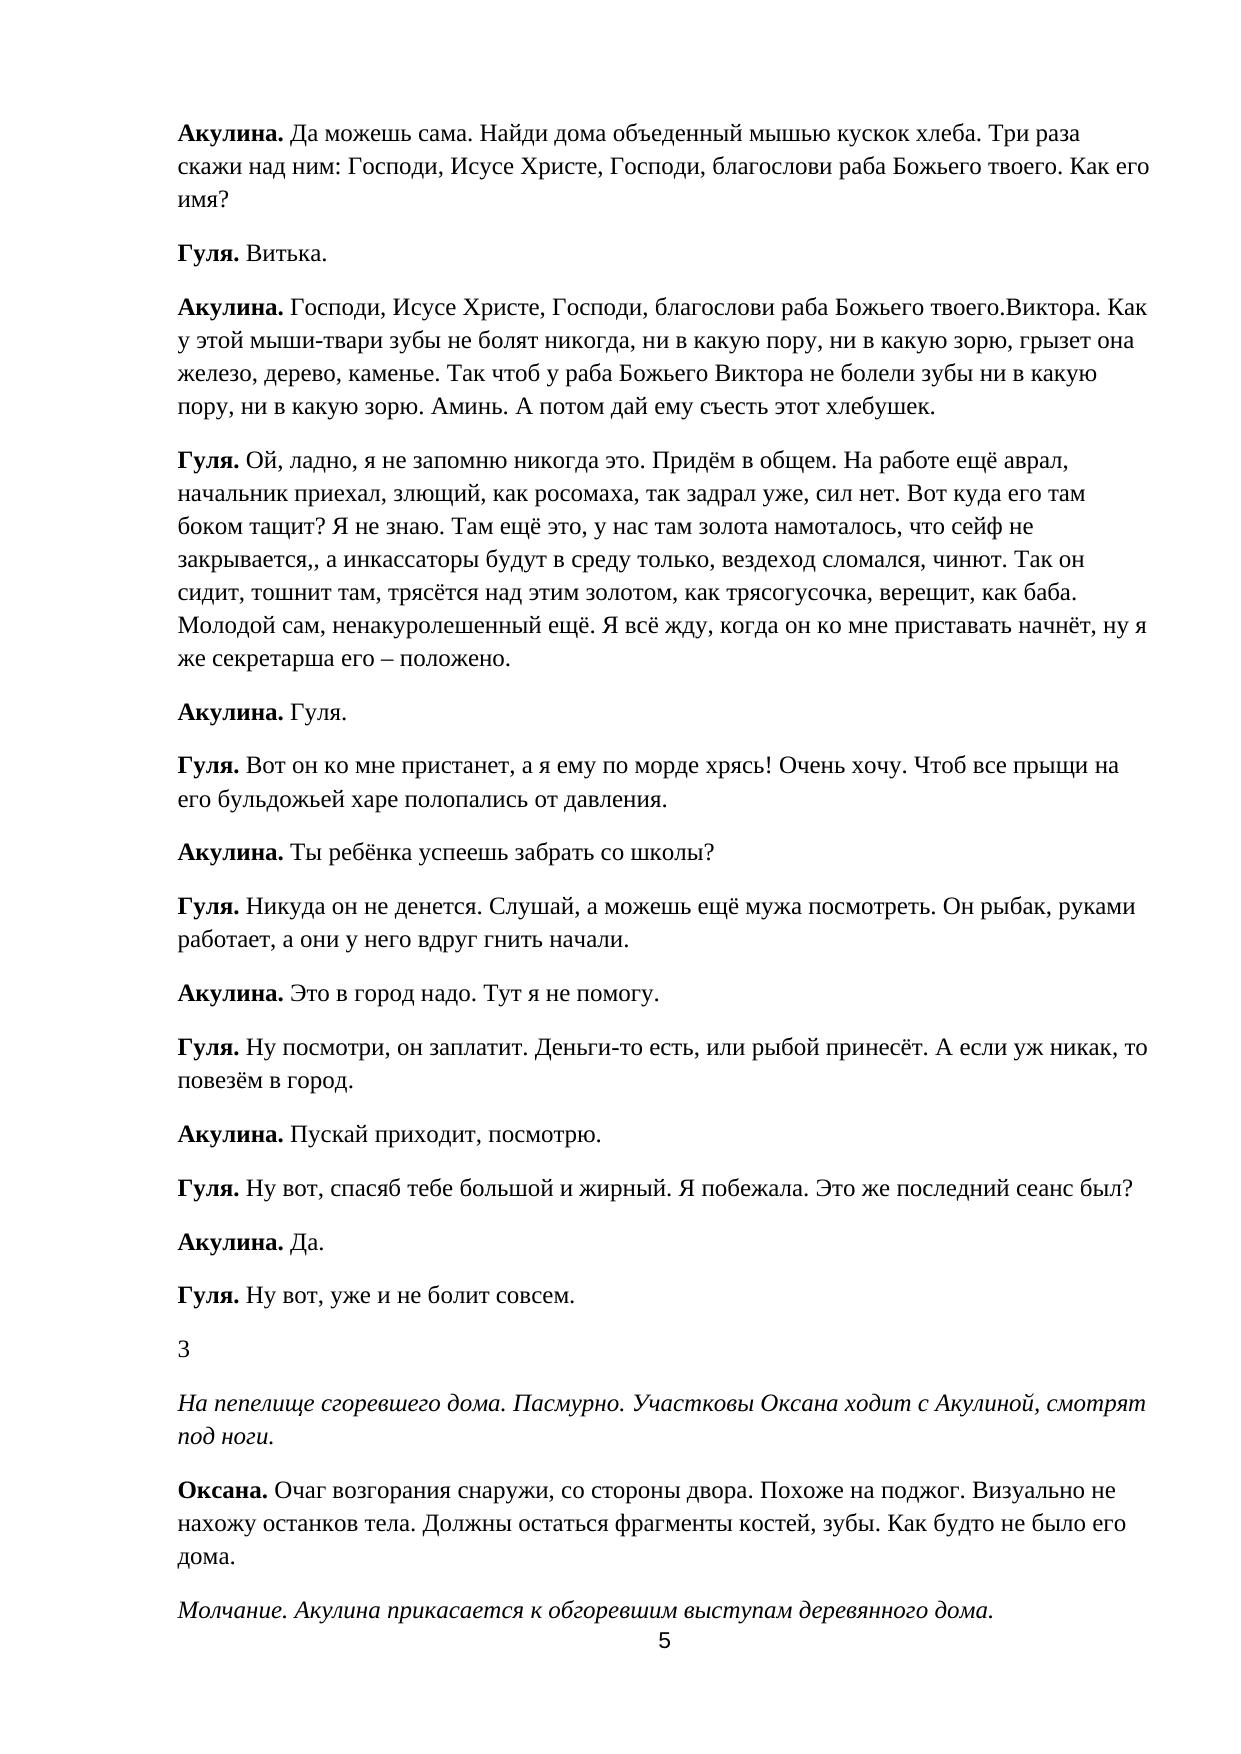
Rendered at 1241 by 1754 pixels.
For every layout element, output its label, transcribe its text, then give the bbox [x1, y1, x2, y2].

text Гуля. Витька. [177, 238, 1152, 267]
text Гуля. Ну вот, уже и не болит совсем. [177, 1281, 1152, 1309]
text Акулина. Пускай приходит, посмотрю. [177, 1119, 1152, 1148]
text Гуля. Вот он ко мне пристанет, а я ему по морде хрясь! Очень хочу. Чтоб все прыщи на его бульдожьей харе полопались от давления. [177, 751, 1152, 812]
text Оксана. Очаг возгорания снаружи, со стороны двора. Похоже на поджог. Визуально не нахожу останков тела. Должны остаться фрагменты костей, зубы. Как будто не было его дома. [177, 1475, 1152, 1570]
text Акулина. Это в город надо. Тут я не помогу. [177, 978, 1152, 1007]
text Гуля. Никуда он не денется. Слушай, а можешь ещё мужа посмотреть. Он рыбак, руками работает, а они у него вдруг гнить начали. [177, 891, 1152, 953]
text Акулина. Да можешь сама. Найди дома объеденный мышью кускок хлеба. Три раза скажи над ним: Господи, Исусе Христе, Господи, благослови раба Божьего твоего. Как его имя? [177, 118, 1152, 213]
text Гуля. Ну вот, спасяб тебе большой и жирный. Я побежала. Это же последний сеанс был? [177, 1173, 1152, 1202]
text На пепелище сгоревшего дома. Пасмурно. Участковы Оксана ходит с Акулиной, смотрят под ноги. [177, 1388, 1152, 1450]
text Молчание. Акулина прикасается к обгоревшим выступам деревянного дома. [177, 1595, 1152, 1624]
text Акулина. Гуля. [177, 697, 1152, 726]
text 3 [177, 1334, 1152, 1363]
text Акулина. Господи, Исусе Христе, Господи, благослови раба Божьего твоего.Виктора. Как у этой мыши-твари зубы не болят никогда, ни в какую пору, ни в какую зорю, грызет она железо, дерево, каменье. Так чтоб у раба Божьего Виктора не болели зубы ни в какую пору, ни в какую зорю. Аминь. А потом дай ему съесть этот хлебушек. [177, 292, 1152, 420]
text Гуля. Ну посмотри, он заплатит. Деньги-то есть, или рыбой принесёт. А если уж никак, то повезём в город. [177, 1032, 1152, 1094]
text Акулина. Да. [177, 1227, 1152, 1255]
text Гуля. Ой, ладно, я не запомню никогда это. Придём в общем. На работе ещё аврал, начальник приехал, злющий, как росомаха, так задрал уже, сил нет. Вот куда его там боком тащит? Я не знаю. Там ещё это, у нас там золота намоталось, что сейф не закрывается,, а инкассаторы будут в среду только, вездеход сломался, чинют. Так он сидит, тошнит там, трясётся над этим золотом, как трясогусочка, верещит, как баба. Молодой сам, ненакуролешенный ещё. Я всё жду, когда он ко мне приставать начнёт, ну я же секретарша его – положено. [177, 445, 1152, 672]
text Акулина. Ты ребёнка успеешь забрать со школы? [177, 837, 1152, 866]
